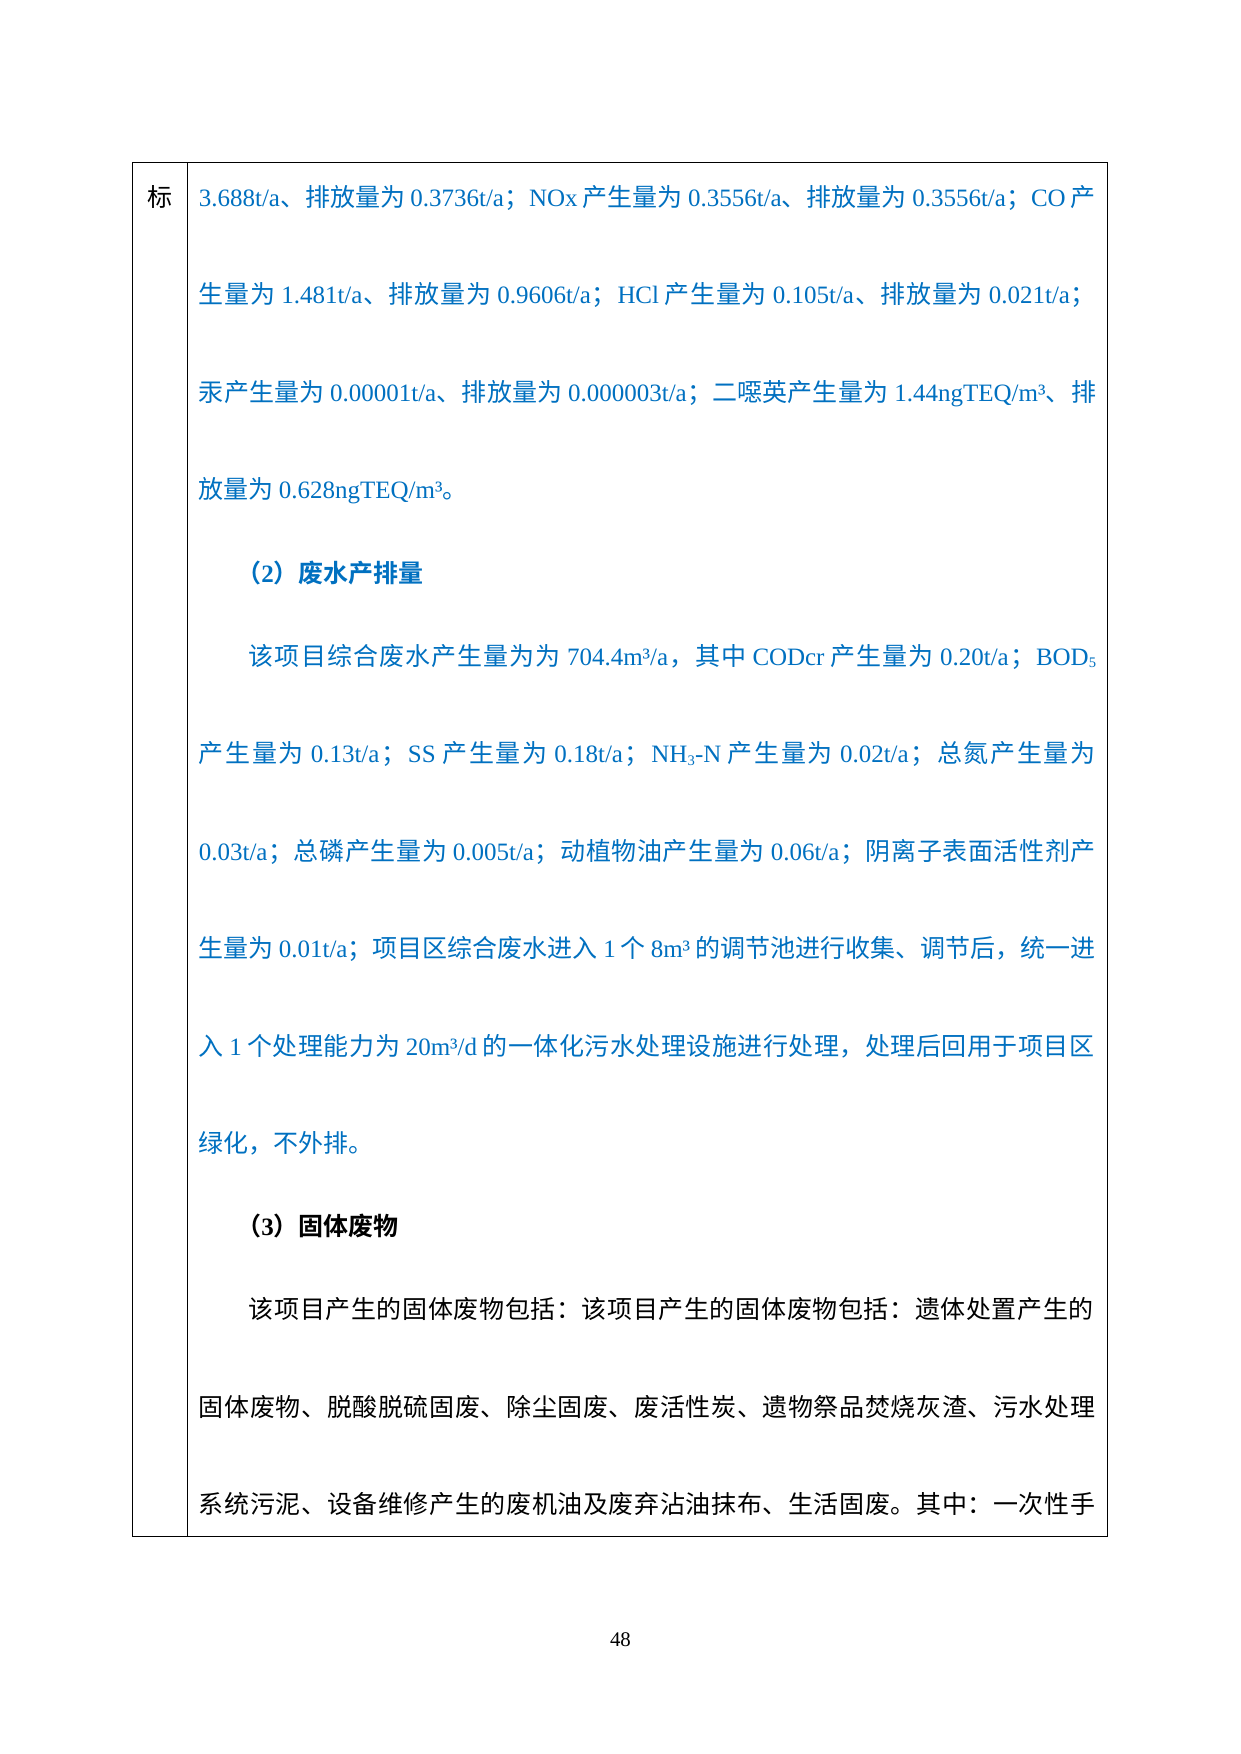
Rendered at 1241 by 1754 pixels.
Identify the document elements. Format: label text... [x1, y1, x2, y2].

table_cell 总量控制指标 [133, 163, 187, 1536]
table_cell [188, 163, 1107, 1536]
